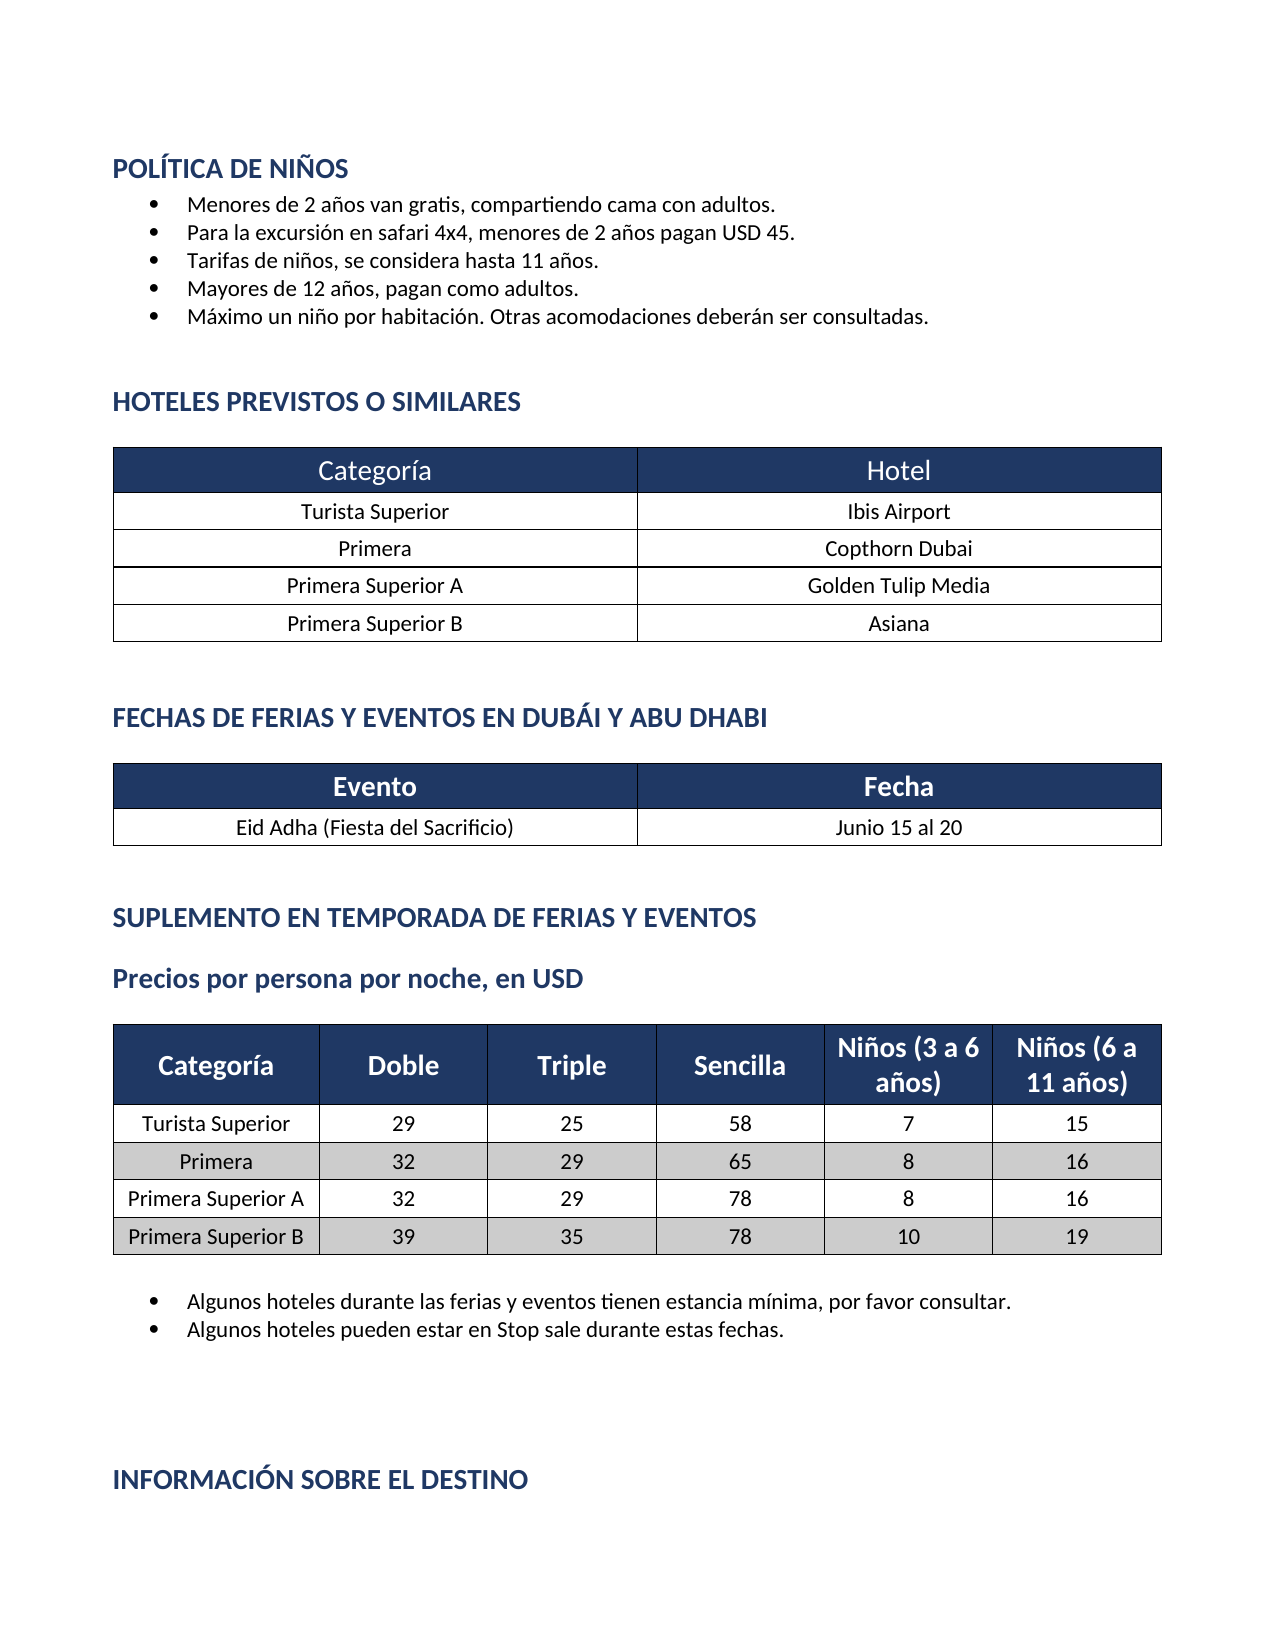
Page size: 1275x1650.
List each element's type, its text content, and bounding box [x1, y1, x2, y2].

table_cell Primera Superior A [114, 568, 637, 604]
text INFORMACIÓN SOBRE EL DESTINO [112, 1461, 1162, 1497]
text SUPLEMENTO EN TEMPORADA DE FERIAS Y EVENTOS [112, 899, 1162, 935]
table_cell Copthorn Dubai [638, 530, 1161, 566]
table_cell 8 [825, 1143, 992, 1179]
table_cell 32 [320, 1180, 487, 1217]
text Algunos hoteles pueden estar en Stop sale durante estas fechas. [150, 1315, 1162, 1343]
table_cell 78 [657, 1218, 824, 1254]
table_cell 16 [993, 1143, 1161, 1179]
table_cell 10 [825, 1218, 992, 1254]
table_cell 35 [488, 1218, 656, 1254]
table_header Hotel [638, 448, 1161, 492]
table_cell 25 [488, 1105, 656, 1142]
table_header Niños (3 a 6 años) [825, 1025, 992, 1104]
table_cell 39 [320, 1218, 487, 1254]
table_cell 29 [320, 1105, 487, 1142]
text Máximo un niño por habitación. Otras acomodaciones deberán ser consultadas. [150, 302, 1162, 330]
table_cell Golden Tulip Media [638, 568, 1161, 604]
table_cell 19 [993, 1218, 1161, 1254]
text Tarifas de niños, se considera hasta 11 años. [150, 246, 1162, 274]
table_cell 32 [320, 1143, 487, 1179]
table_cell Eid Adha (Fiesta del Sacrificio) [114, 809, 637, 845]
table_header Categoría [114, 1025, 319, 1104]
table_cell Asiana [638, 605, 1161, 641]
table_header Niños (6 a 11 años) [993, 1025, 1161, 1104]
table_header Categoría [114, 448, 637, 492]
table_header Triple [488, 1025, 656, 1104]
text POLÍTICA DE NIÑOS [112, 150, 1162, 186]
text HOTELES PREVISTOS O SIMILARES [112, 383, 1162, 418]
text Mayores de 12 años, pagan como adultos. [150, 274, 1162, 302]
text Algunos hoteles durante las ferias y eventos tienen estancia mínima, por favor consultar. [150, 1287, 1162, 1315]
table_cell Primera [114, 1143, 319, 1179]
table_cell 29 [488, 1180, 656, 1217]
text FECHAS DE FERIAS Y EVENTOS EN DUBÁI Y ABU DHABI [112, 699, 1162, 735]
table_cell 7 [825, 1105, 992, 1142]
table_cell 78 [657, 1180, 824, 1217]
table_cell Primera Superior A [114, 1180, 319, 1217]
table_cell Ibis Airport [638, 493, 1161, 529]
table_header Doble [320, 1025, 487, 1104]
table_cell Turista Superior [114, 1105, 319, 1142]
table_cell Primera Superior B [114, 605, 637, 641]
text Precios por persona por noche, en USD [112, 960, 1162, 996]
table_header Fecha [638, 764, 1161, 808]
table_header Sencilla [657, 1025, 824, 1104]
table_cell 29 [488, 1143, 656, 1179]
table_header Evento [114, 764, 637, 808]
table_cell 58 [657, 1105, 824, 1142]
text Para la excursión en safari 4x4, menores de 2 años pagan USD 45. [150, 218, 1162, 246]
table_cell Primera [114, 530, 637, 566]
table_cell 15 [993, 1105, 1161, 1142]
table_cell Junio 15 al 20 [638, 809, 1161, 845]
table_cell Primera Superior B [114, 1218, 319, 1254]
table_cell Turista Superior [114, 493, 637, 529]
table_cell 16 [993, 1180, 1161, 1217]
table_cell 65 [657, 1143, 824, 1179]
table_cell 8 [825, 1180, 992, 1217]
text Menores de 2 años van gratis, compartiendo cama con adultos. [150, 190, 1162, 218]
